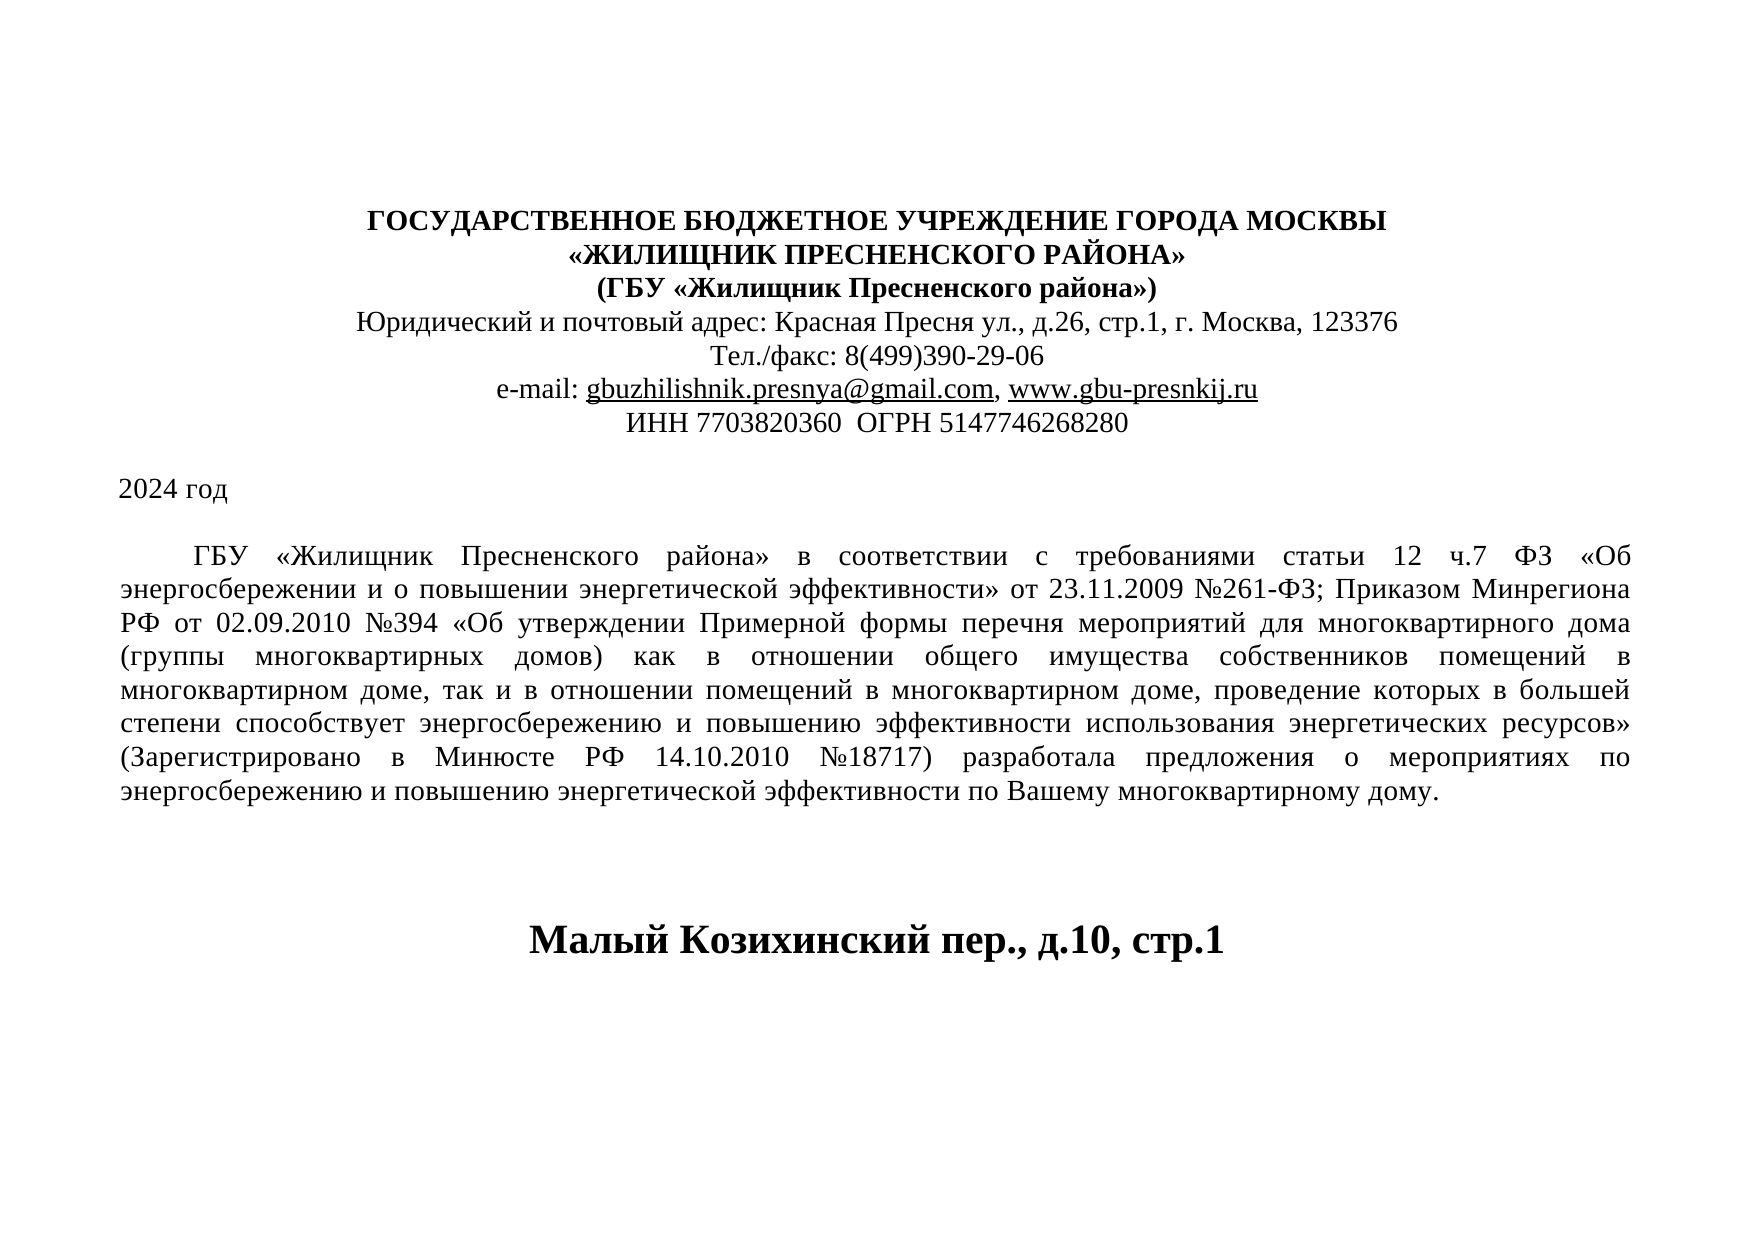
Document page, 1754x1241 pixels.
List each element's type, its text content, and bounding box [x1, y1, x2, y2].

text Тел./факс: 8(499)390-29-06 [118, 338, 1636, 371]
text ИНН 7703820360 ОГРН 5147746268280 [118, 405, 1636, 438]
text Малый Козихинский пер., д.10, стр.1 [118, 915, 1636, 963]
text ГБУ «Жилищник Пресненского района» в соответствии с требованиями статьи 12 ч.7 ФЗ «Об энергосбережении и о повышении энергетической эффективности» от 23.11.2009 №261-ФЗ; Приказом Минрегиона РФ от 02.09.2010 №394 «Об утверждении Примерной формы перечня мероприятий для многоквартирного дома (группы многоквартирных домов) как в отношении общего имущества собственников помещений в многоквартирном доме, так и в отношении помещений в многоквартирном доме, проведение которых в большей степени способствует энергосбережению и повышению эффективности использования энергетических ресурсов» (Зарегистрировано в Минюсте РФ 14.10.2010 №18717) разработала предложения о мероприятиях по энергосбережению и повышению энергетической эффективности по Вашему многоквартирному дому. [120, 538, 1634, 807]
text ГОСУДАРСТВЕННОЕ БЮДЖЕТНОЕ УЧРЕЖДЕНИЕ ГОРОДА МОСКВЫ [118, 203, 1636, 237]
text e-mail: gbuzhilishnik.presnya@gmail.com, www.gbu-presnkij.ru [118, 371, 1636, 405]
text Юридический и почтовый адрес: Красная Пресня ул., д.26, стр.1, г. Москва, 123376 [118, 304, 1636, 338]
text 2024 год [118, 471, 1634, 505]
text «ЖИЛИЩНИК ПРЕСНЕНСКОГО РАЙОНА» [118, 237, 1636, 271]
text (ГБУ «Жилищник Пресненского района») [118, 271, 1636, 304]
